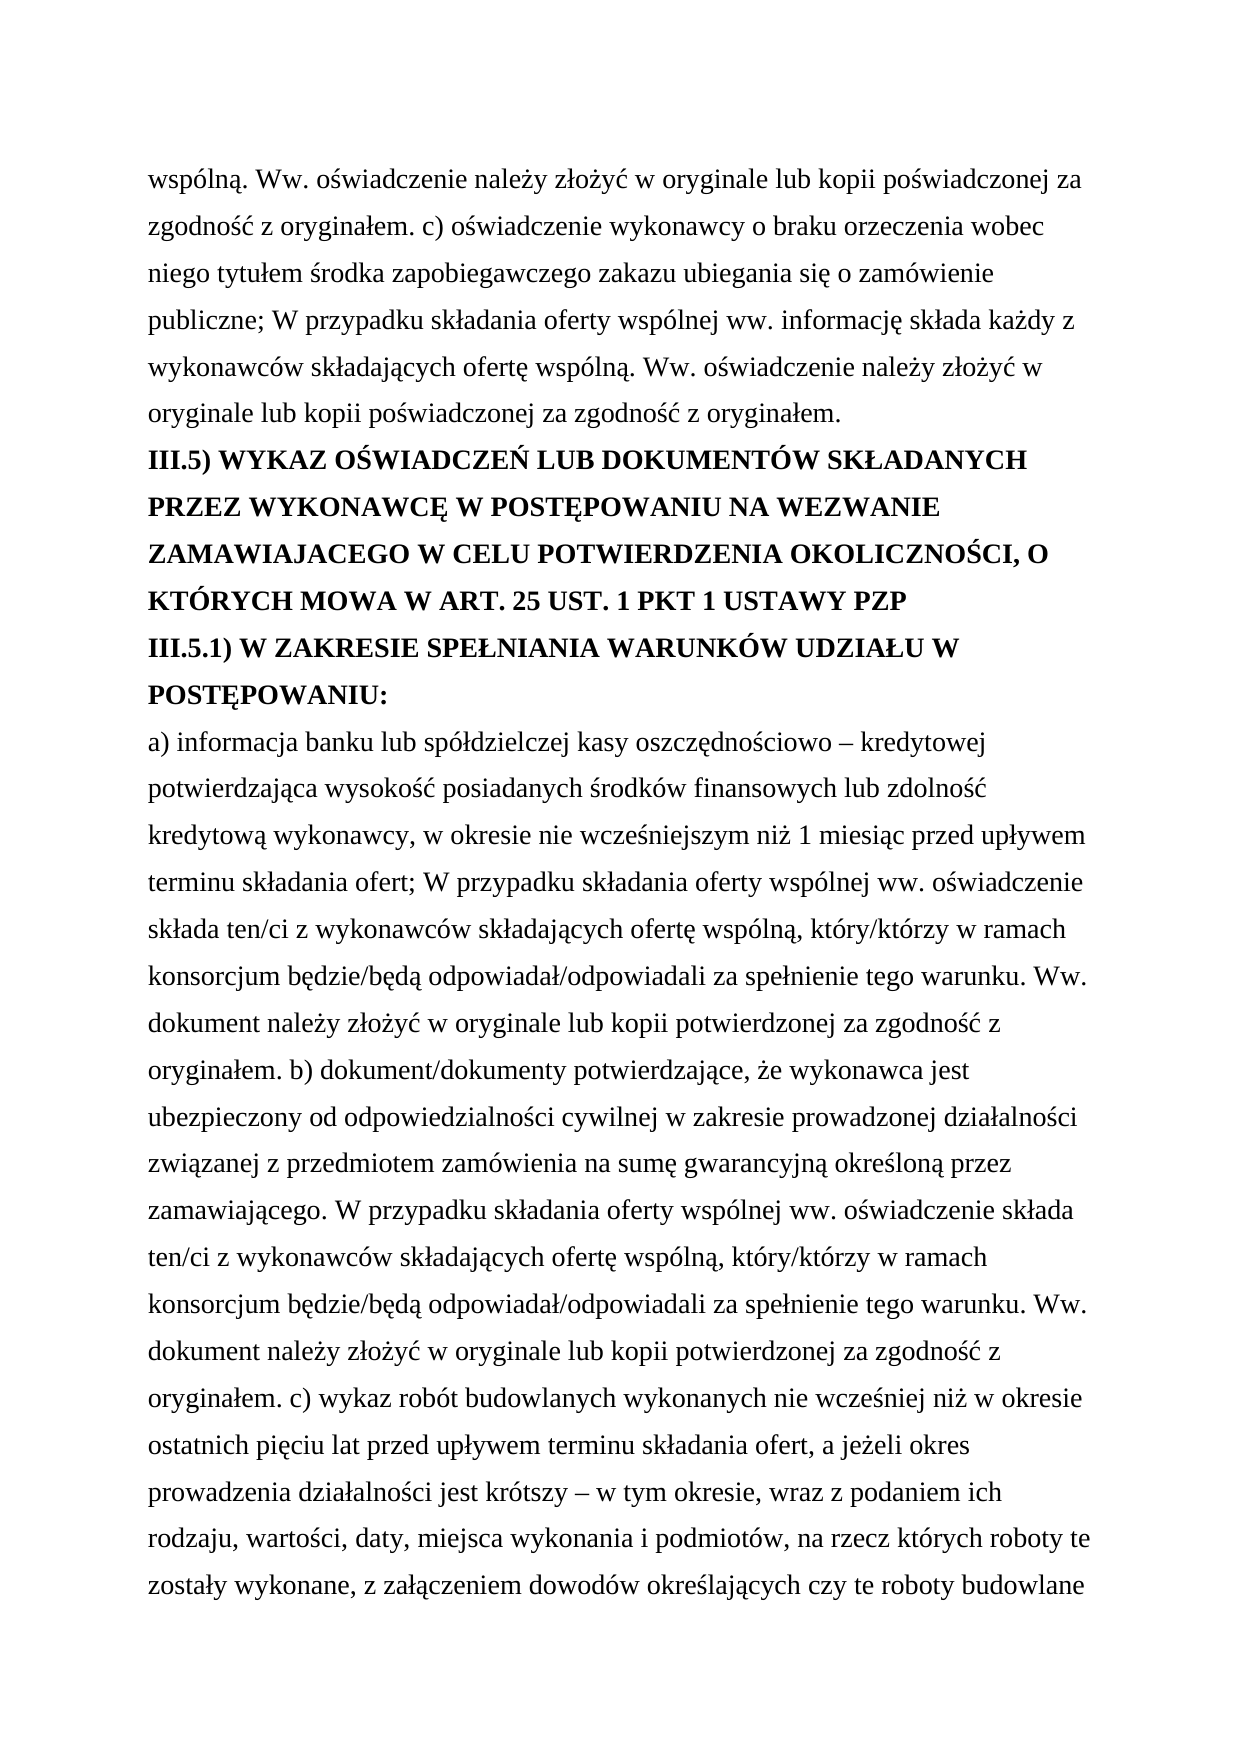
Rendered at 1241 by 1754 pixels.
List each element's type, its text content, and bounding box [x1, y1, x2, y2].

text III.5) WYKAZ OŚWIADCZEŃ LUB DOKUMENTÓW SKŁADANYCH PRZEZ WYKONAWCĘ W POSTĘPOWANIU NA WEZWANIE ZAMAWIAJACEGO W CELU POTWIERDZENIA OKOLICZNOŚCI, O KTÓRYCH MOWA W ART. 25 UST. 1 PKT 1 USTAWY PZP [148, 429, 1093, 616]
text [148, 616, 1093, 1601]
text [148, 148, 1093, 429]
